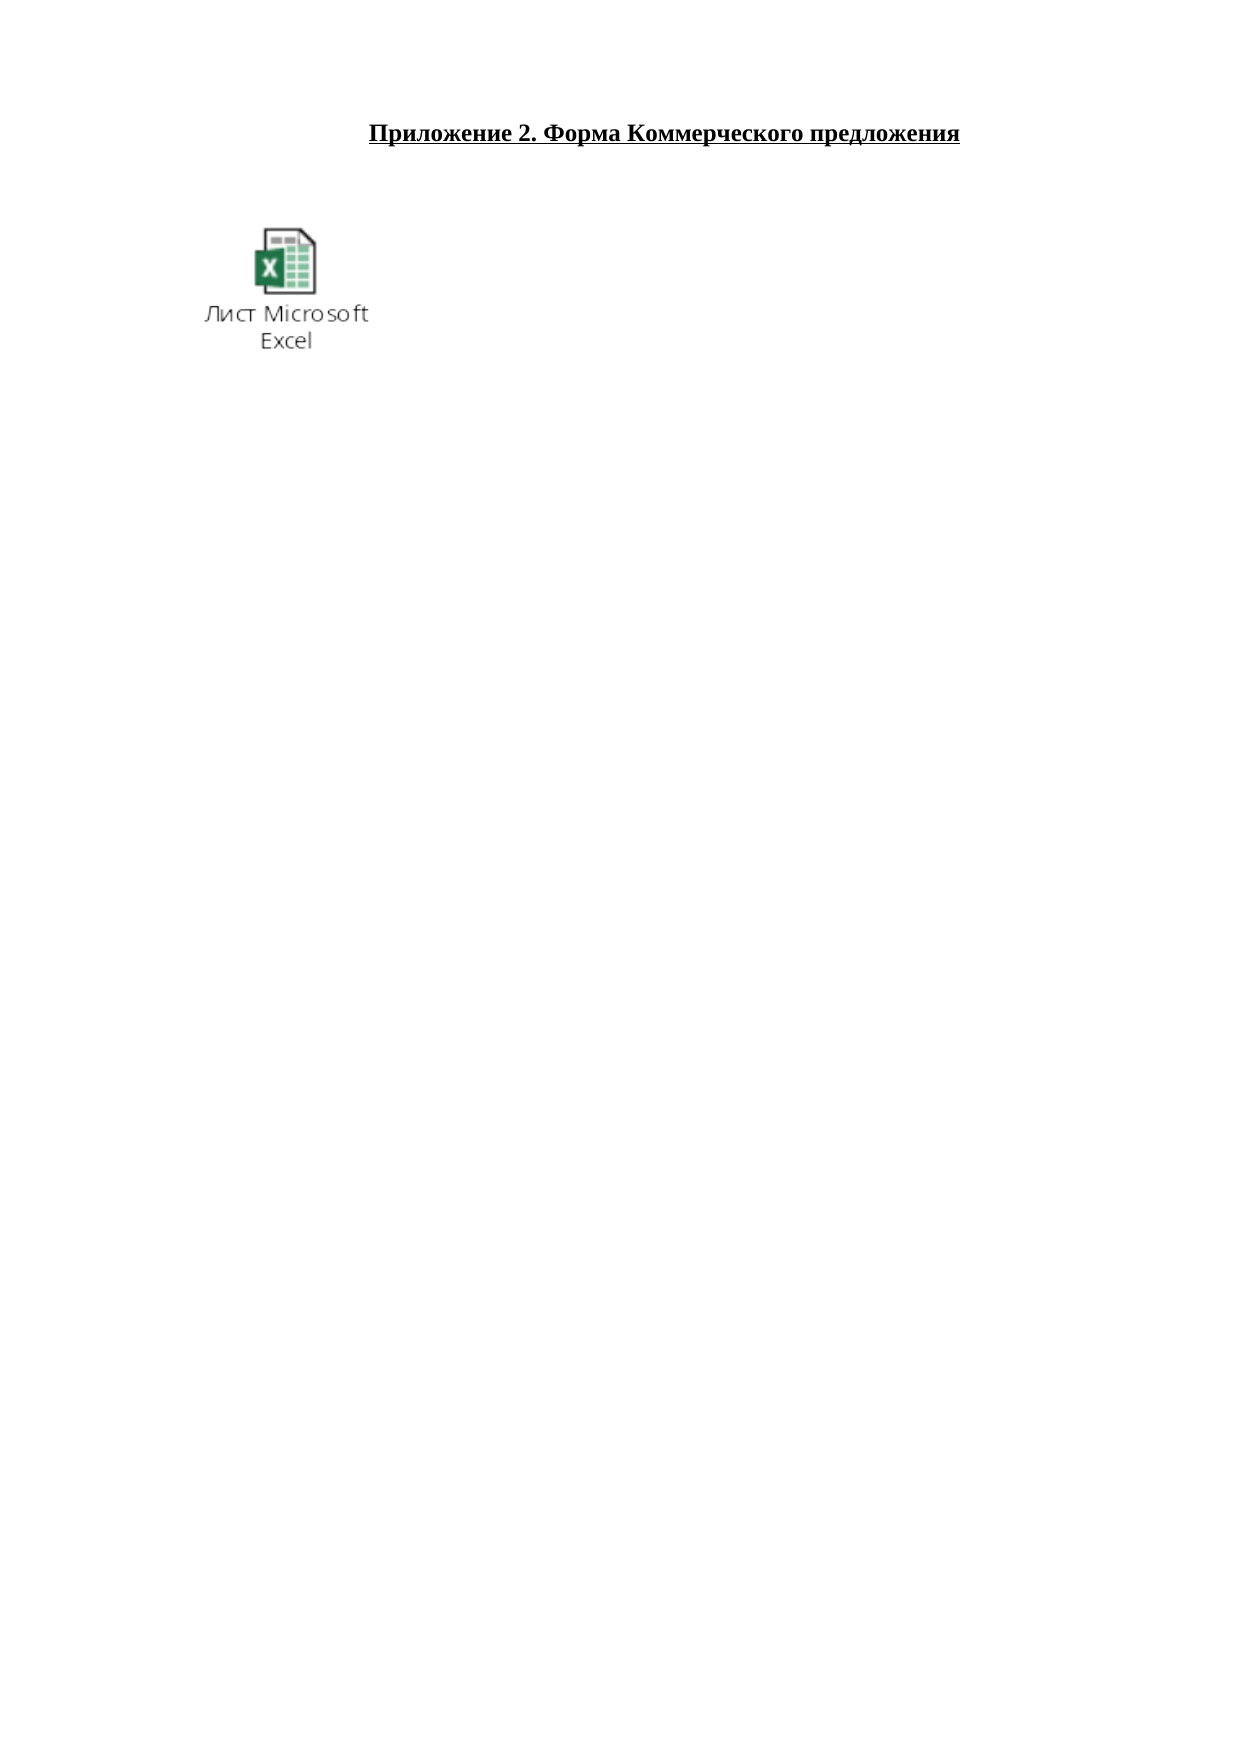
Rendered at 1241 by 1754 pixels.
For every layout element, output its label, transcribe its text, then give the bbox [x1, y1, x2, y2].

text Приложение 2. Форма Коммерческого предложения [177, 118, 1152, 147]
